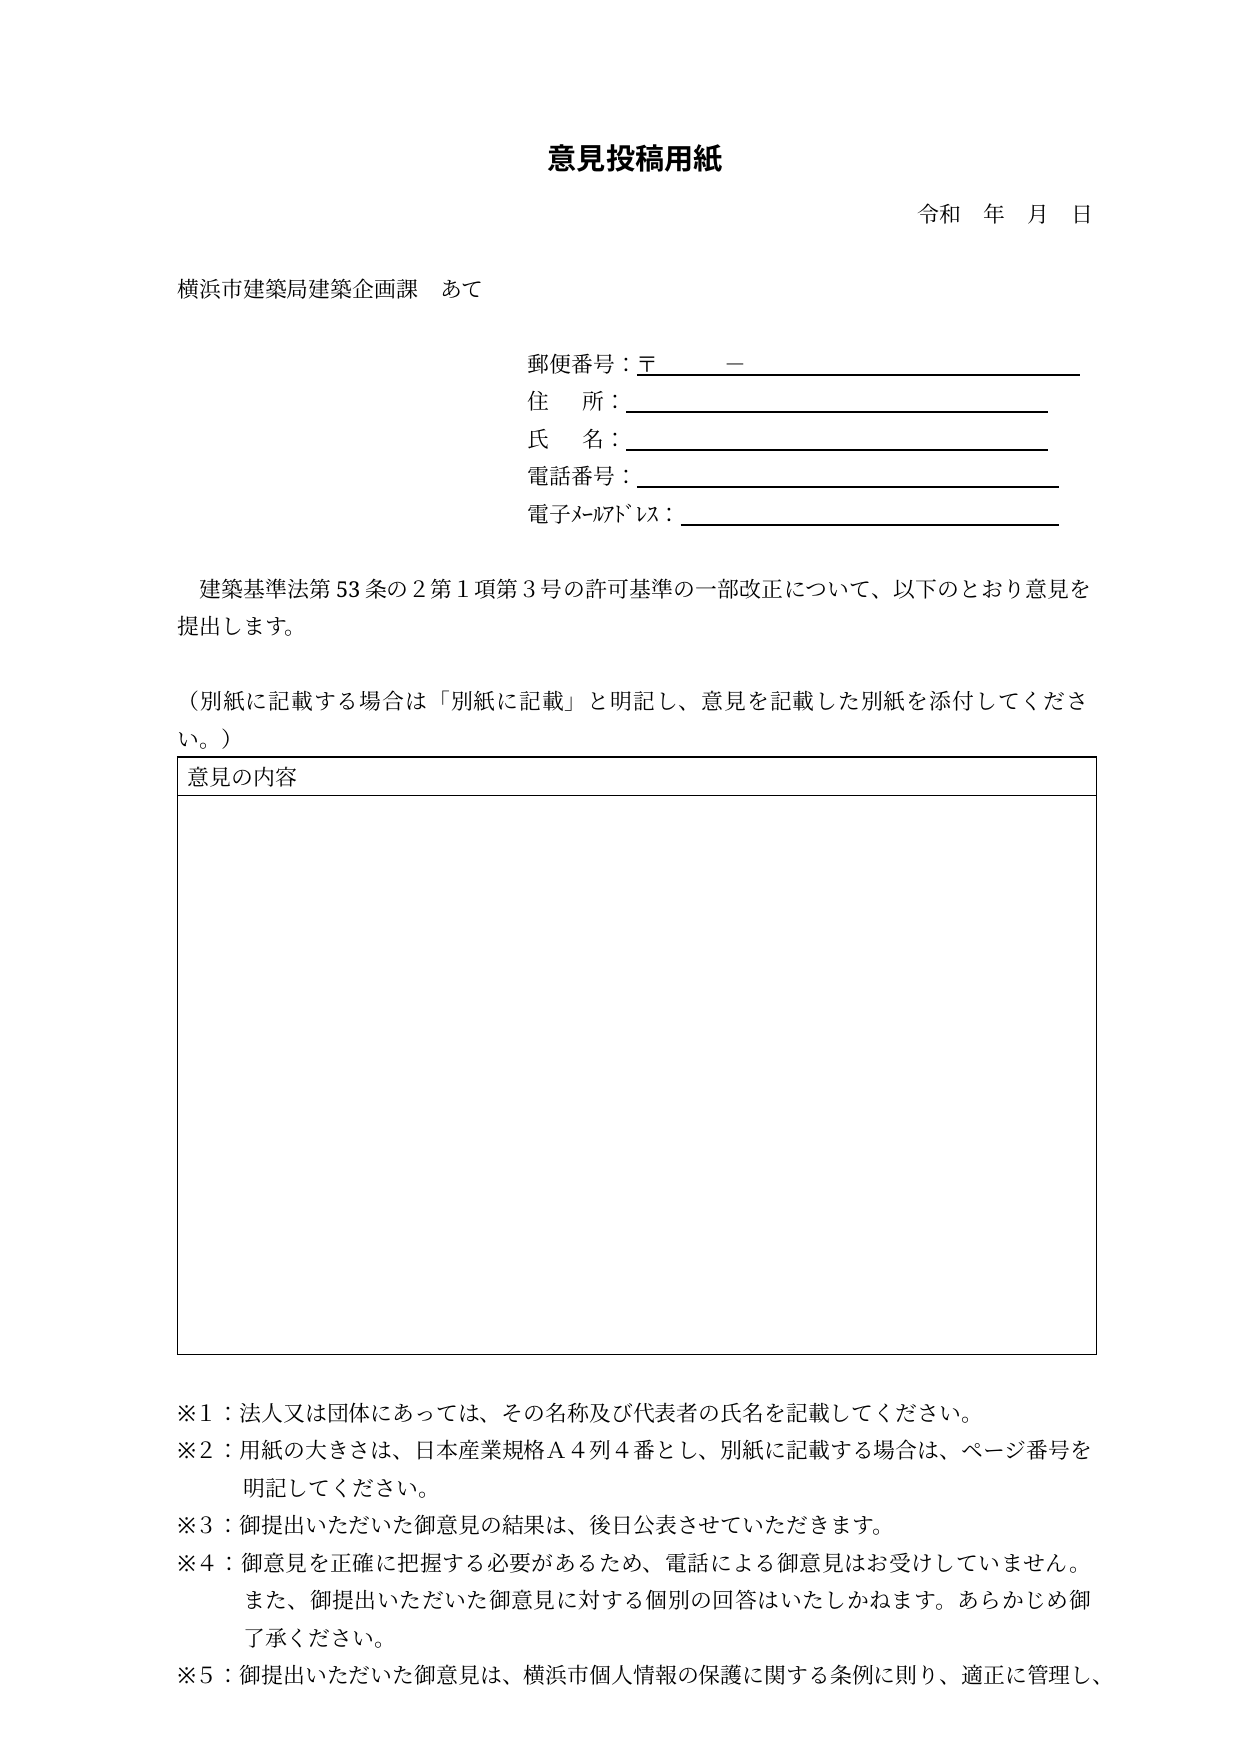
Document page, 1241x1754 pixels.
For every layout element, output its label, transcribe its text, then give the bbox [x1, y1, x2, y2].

text 電話番号： [177, 456, 1092, 494]
text 郵便番号：〒 － [177, 344, 1092, 381]
text （別紙に記載する場合は「別紙に記載」と明記し、意見を記載した別紙を添付してください。） [177, 681, 1092, 756]
text ※３：御提出いただいた御意見の結果は、後日公表させていただきます。 [177, 1505, 1092, 1543]
text 建築基準法第53条の２第１項第３号の許可基準の一部改正について、以下のとおり意見を提出します。 [177, 569, 1092, 644]
text 電子ﾒｰﾙｱﾄﾞﾚｽ： [177, 494, 1092, 531]
text ※２：用紙の大きさは、日本産業規格Ａ４列４番とし、別紙に記載する場合は、ページ番号を明記してください。 [177, 1430, 1092, 1505]
table_header 意見の内容 [178, 758, 1096, 795]
text ※１：法人又は団体にあっては、その名称及び代表者の氏名を記載してください。 [177, 1393, 1092, 1430]
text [177, 1655, 1092, 1693]
text 横浜市建築局建築企画課 あて [177, 269, 1092, 306]
text 住 所： [177, 381, 1092, 419]
text 意見投稿用紙 [177, 119, 1092, 194]
text 令和 年 月 日 [177, 194, 1092, 231]
text ※４：御意見を正確に把握する必要があるため、電話による御意見はお受けしていません。また、御提出いただいた御意見に対する個別の回答はいたしかねます。あらかじめ御了承ください。 [177, 1543, 1092, 1655]
table_cell [178, 796, 1096, 1354]
text 氏 名： [177, 419, 1092, 456]
